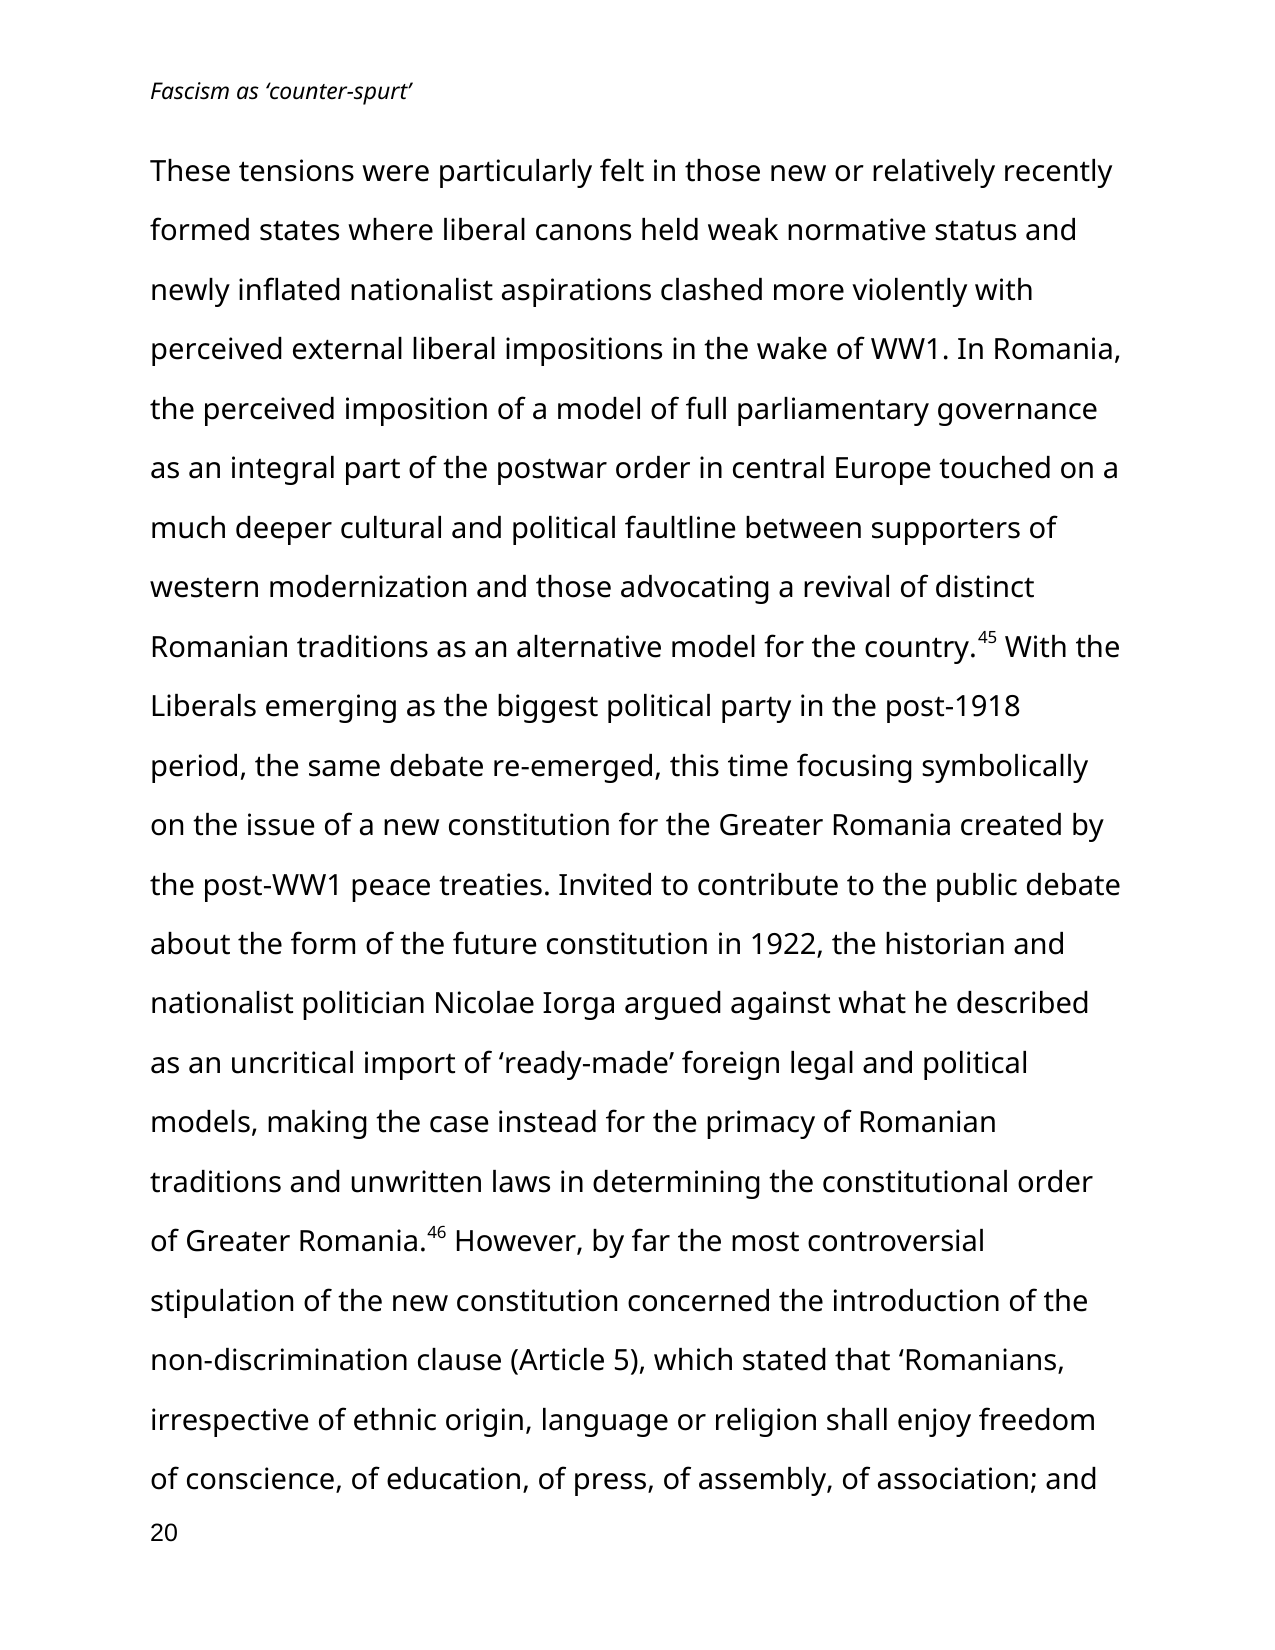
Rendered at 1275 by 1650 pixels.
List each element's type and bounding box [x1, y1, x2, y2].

text [150, 150, 1125, 1498]
